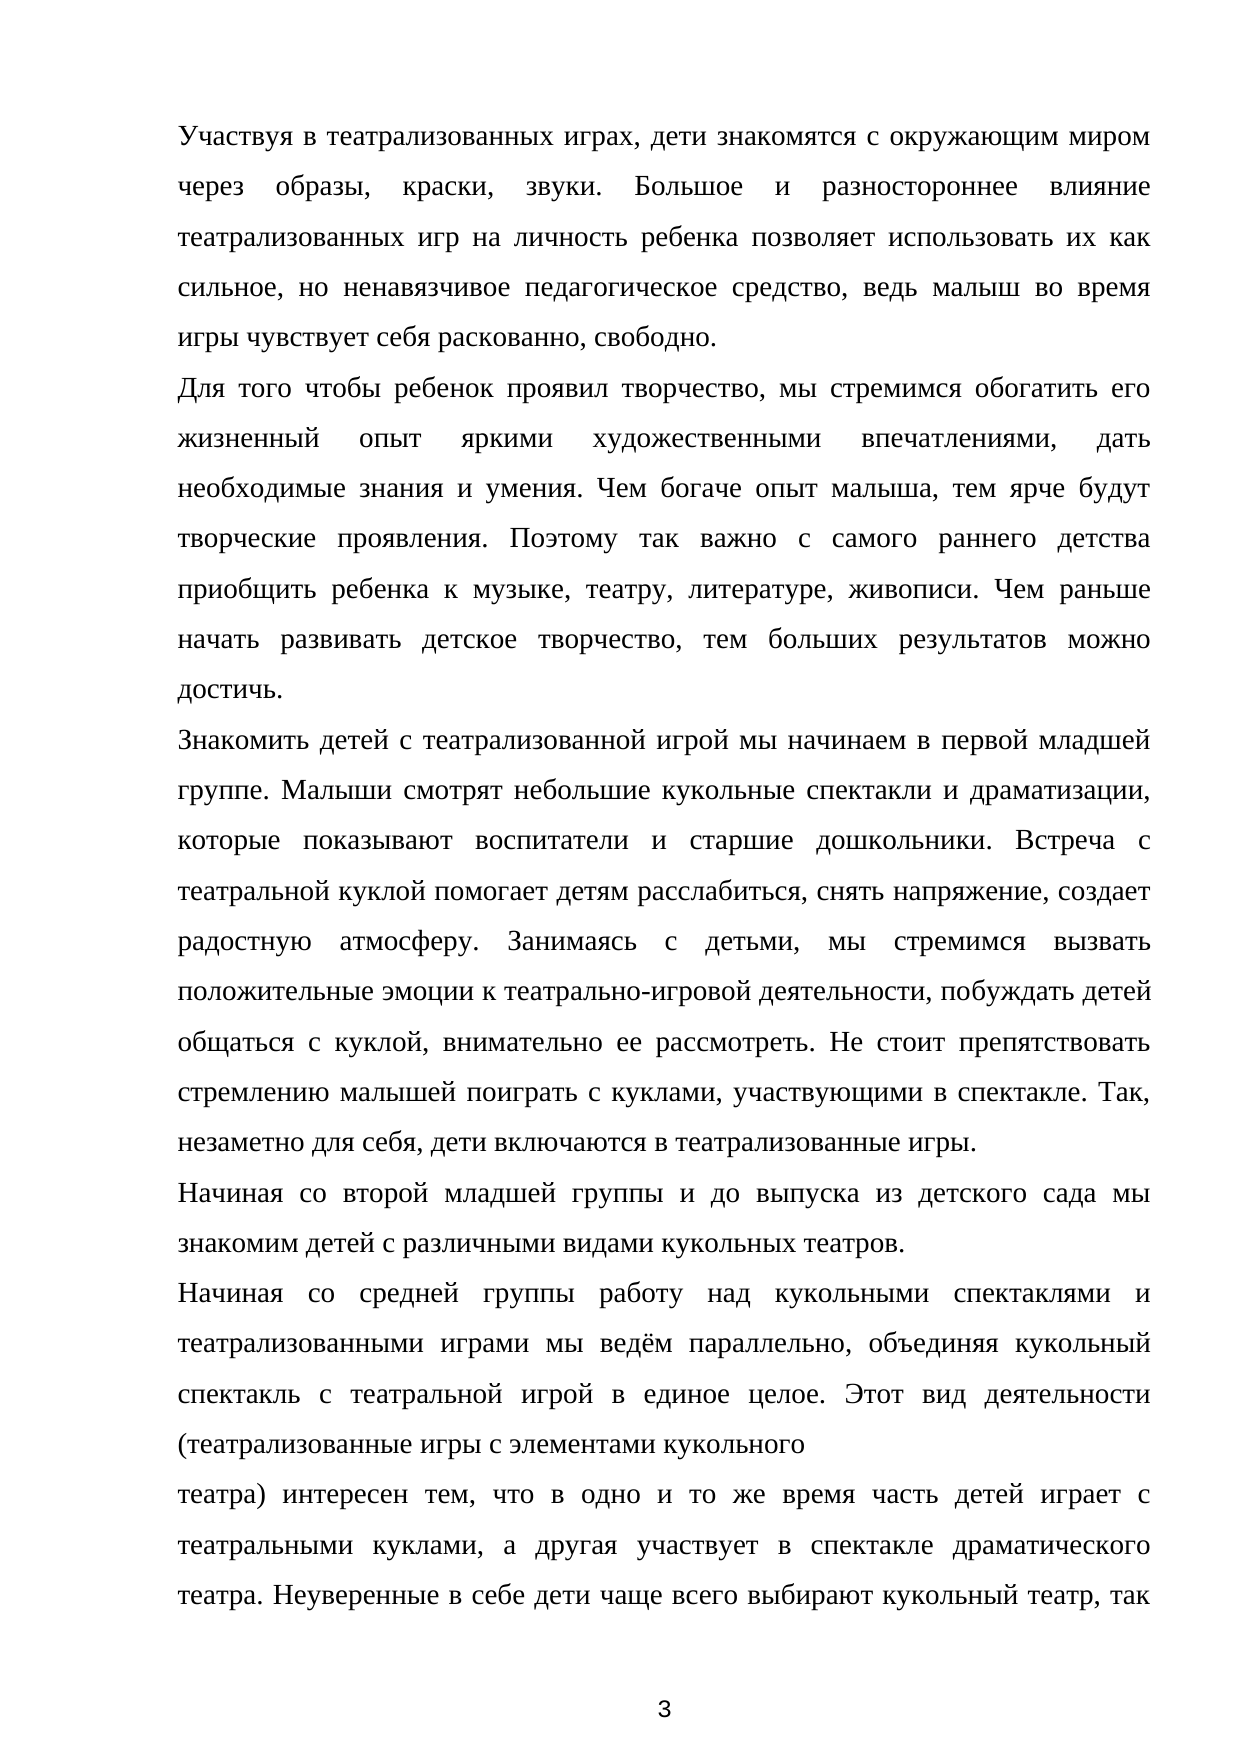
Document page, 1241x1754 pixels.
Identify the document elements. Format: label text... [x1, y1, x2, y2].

text Участвуя в театрализованных играх, дети знакомятся с окружающим миром через образы, краски, звуки. Большое и разностороннее влияние театрализованных игр на личность ребенка позволяет использовать их как сильное, но ненавязчивое педагогическое средство, ведь малыш во время игры чувствует себя раскованно, свободно. [177, 118, 1152, 353]
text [177, 1477, 1152, 1611]
text Начиная со второй младшей группы и до выпуска из детского сада мы знакомим детей с различными видами кукольных театров. [177, 1175, 1152, 1258]
text Для того чтобы ребенок проявил творчество, мы стремимся обогатить его жизненный опыт яркими художественными впечатлениями, дать необходимые знания и умения. Чем богаче опыт малыша, тем ярче будут творческие проявления. Поэтому так важно с самого раннего детства приобщить ребенка к музыке, театру, литературе, живописи. Чем раньше начать развивать детское творчество, тем больших результатов можно достичь. [177, 370, 1152, 705]
text Начиная со средней группы работу над кукольными спектаклями и театрализованными играми мы ведём параллельно, объединяя кукольный спектакль с театральной игрой в единое целое. Этот вид деятельности (театрализованные игры с элементами кукольного [177, 1275, 1152, 1460]
text Знакомить детей с театрализованной игрой мы начинаем в первой младшей группе. Малыши смотрят небольшие кукольные спектакли и драматизации, которые показывают воспитатели и старшие дошкольники. Встреча с театральной куклой помогает детям расслабиться, снять напряжение, создает радостную атмосферу. Занимаясь с детьми, мы стремимся вызвать положительные эмоции к театрально-игровой деятельности, побуждать детей общаться с куклой, внимательно ее рассмотреть. Не стоит препятствовать стремлению малышей поиграть с куклами, участвующими в спектакле. Так, незаметно для себя, дети включаются в театрализованные игры. [177, 722, 1152, 1158]
